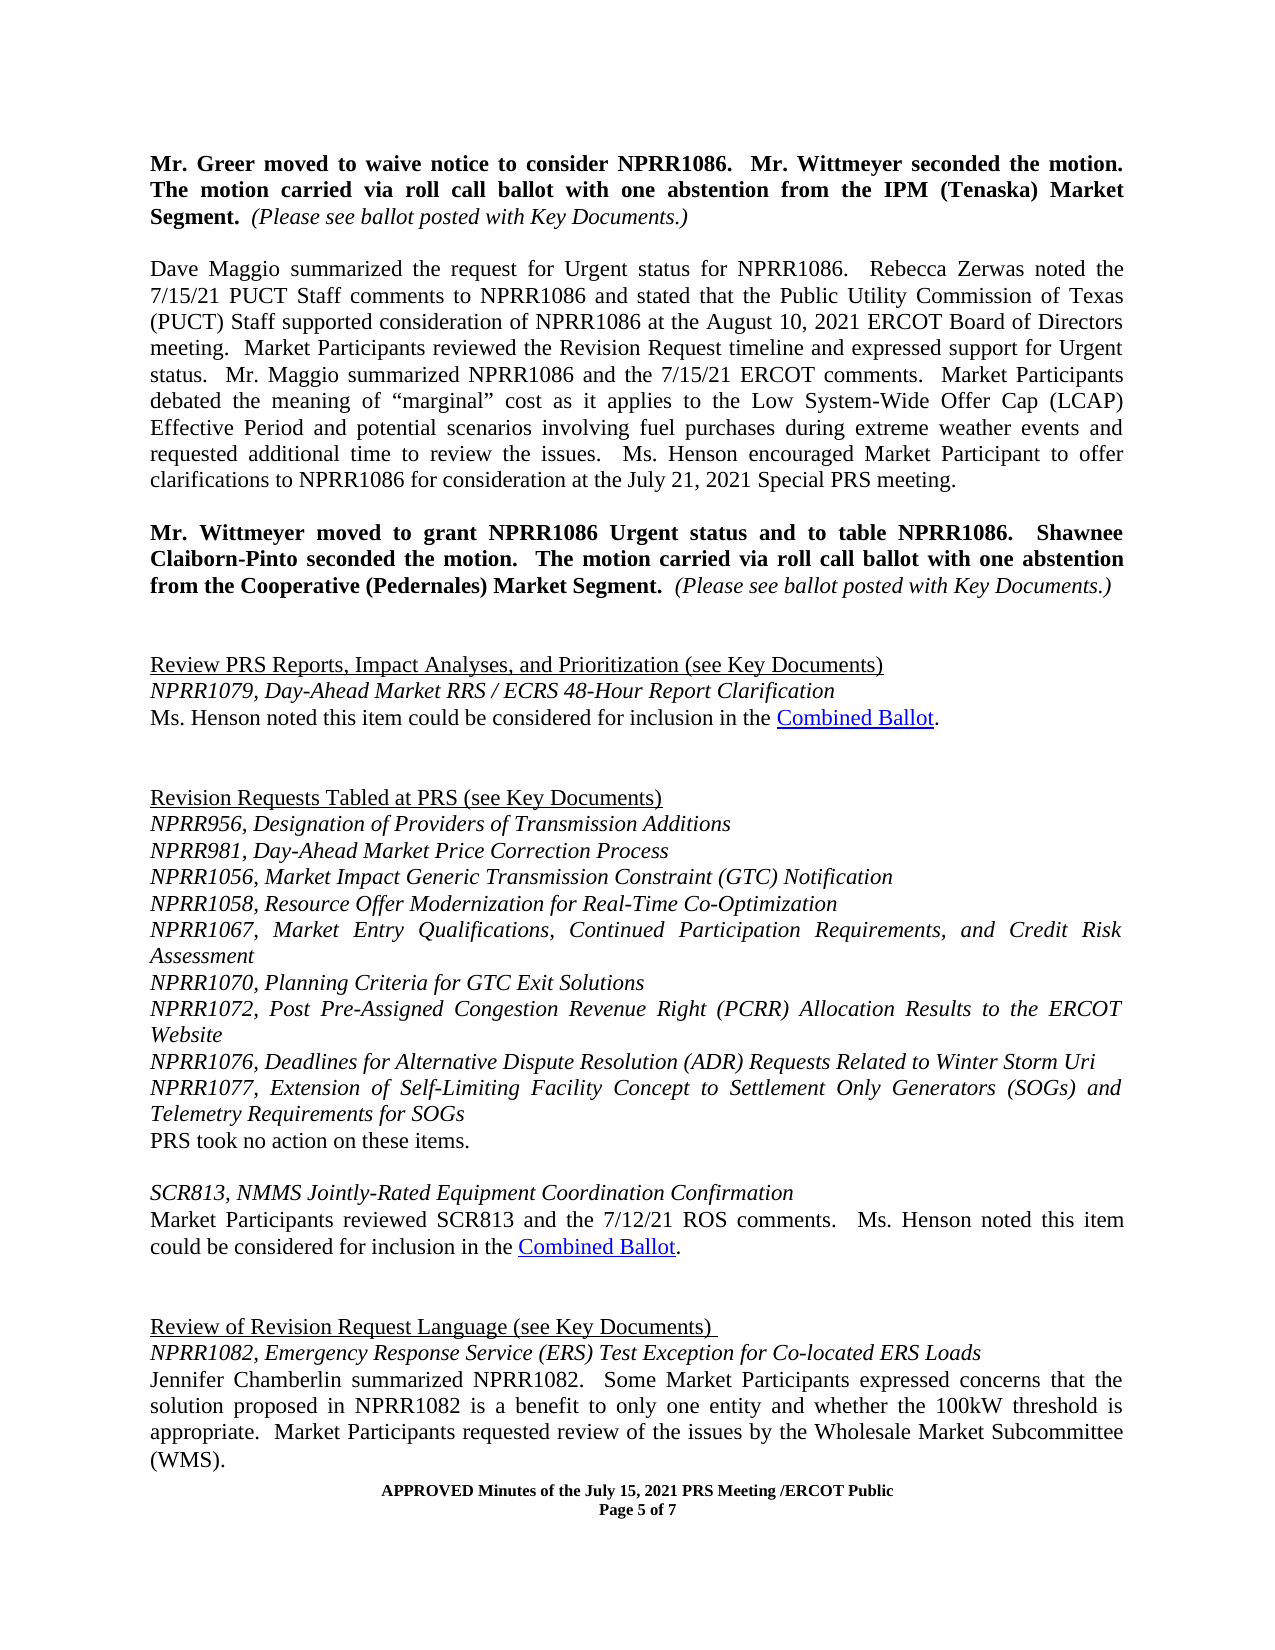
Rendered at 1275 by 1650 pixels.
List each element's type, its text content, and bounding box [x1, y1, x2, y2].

text NPRR1072, Post Pre-Assigned Congestion Revenue Right (PCRR) Allocation Results to the ERCOT Website [150, 995, 1125, 1048]
text Market Participants reviewed SCR813 and the 7/12/21 ROS comments. Ms. Henson noted this item could be considered for inclusion in the Combined Ballot. [150, 1206, 1125, 1260]
text Jennifer Chamberlin summarized NPRR1082. Some Market Participants expressed concerns that the solution proposed in NPRR1082 is a benefit to only one entity and whether the 100kW threshold is appropriate. Market Participants requested review of the issues by the Wholesale Market Subcommittee (WMS). [150, 1366, 1125, 1473]
text NPRR1079, Day-Ahead Market RRS / ECRS 48-Hour Report Clarification [150, 677, 1125, 703]
text NPRR1077, Extension of Self-Limiting Facility Concept to Settlement Only Generators (SOGs) and Telemetry Requirements for SOGs [150, 1074, 1125, 1127]
text NPRR1082, Emergency Response Service (ERS) Test Exception for Co-located ERS Loads [150, 1339, 1125, 1366]
text NPRR1067, Market Entry Qualifications, Continued Participation Requirements, and Credit Risk Assessment [150, 916, 1125, 969]
text Dave Maggio summarized the request for Urgent status for NPRR1086. Rebecca Zerwas noted the 7/15/21 PUCT Staff comments to NPRR1086 and stated that the Public Utility Commission of Texas (PUCT) Staff supported consideration of NPRR1086 at the August 10, 2021 ERCOT Board of Directors meeting. Market Participants reviewed the Revision Request timeline and expressed support for Urgent status. Mr. Maggio summarized NPRR1086 and the 7/15/21 ERCOT comments. Market Participants debated the meaning of “marginal” cost as it applies to the Low System-Wide Offer Cap (LCAP) Effective Period and potential scenarios involving fuel purchases during extreme weather events and requested additional time to review the issues. Ms. Henson encouraged Market Participant to offer clarifications to NPRR1086 for consideration at the July 21, 2021 Special PRS meeting. [150, 255, 1125, 493]
text Mr. Wittmeyer moved to grant NPRR1086 Urgent status and to table NPRR1086. Shawnee Claiborn-Pinto seconded the motion. The motion carried via roll call ballot with one abstention from the Cooperative (Pedernales) Market Segment. (Please see ballot posted with Key Documents.) [150, 519, 1125, 598]
text Revision Requests Tabled at PRS (see Key Documents) [150, 784, 1125, 811]
text NPRR981, Day-Ahead Market Price Correction Process [150, 837, 1125, 863]
text Review of Revision Request Language (see Key Documents) [150, 1313, 1125, 1339]
text NPRR1070, Planning Criteria for GTC Exit Solutions [150, 969, 1125, 995]
text PRS took no action on these items. [150, 1127, 1125, 1153]
text NPRR956, Designation of Providers of Transmission Additions [150, 811, 1125, 837]
text NPRR1076, Deadlines for Alternative Dispute Resolution (ADR) Requests Related to Winter Storm Uri [150, 1048, 1125, 1074]
text Review PRS Reports, Impact Analyses, and Prioritization (see Key Documents) [150, 651, 1125, 677]
text NPRR1056, Market Impact Generic Transmission Constraint (GTC) Notification [150, 863, 1125, 889]
text Mr. Greer moved to waive notice to consider NPRR1086. Mr. Wittmeyer seconded the motion. The motion carried via roll call ballot with one abstention from the IPM (Tenaska) Market Segment. (Please see ballot posted with Key Documents.) [150, 150, 1125, 229]
text Ms. Henson noted this item could be considered for inclusion in the Combined Ballot. [150, 703, 1125, 731]
text SCR813, NMMS Jointly-Rated Equipment Coordination Confirmation [150, 1179, 1125, 1206]
text NPRR1058, Resource Offer Modernization for Real-Time Co-Optimization [150, 889, 1125, 916]
